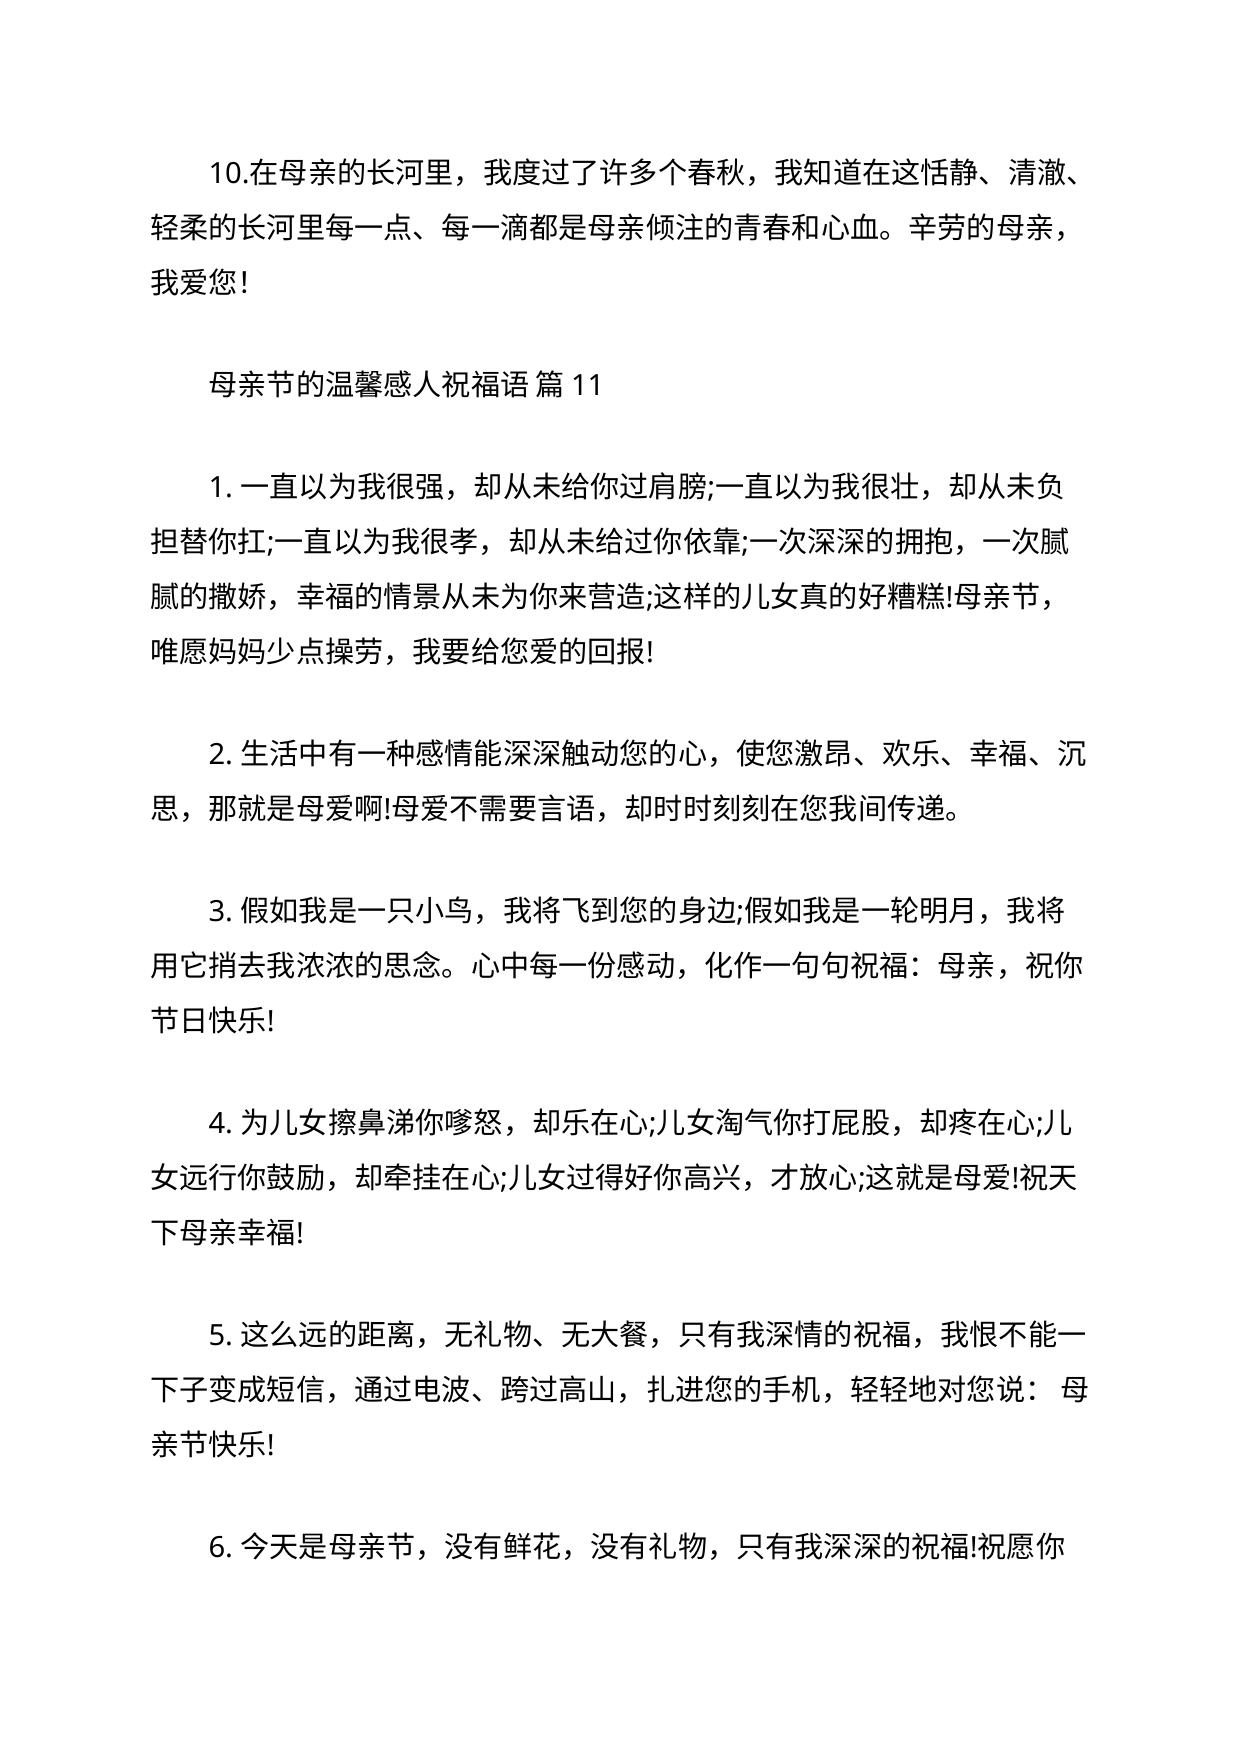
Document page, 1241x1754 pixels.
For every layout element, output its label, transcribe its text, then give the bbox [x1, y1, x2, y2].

text 2. 生活中有一种感情能深深触动您的心，使您激昂、欢乐、幸福、沉思，那就是母爱啊!母爱不需要言语，却时时刻刻在您我间传递。 [150, 731, 1090, 828]
text 5. 这么远的距离，无礼物、无大餐，只有我深情的祝福，我恨不能一下子变成短信，通过电波、跨过高山，扎进您的手机，轻轻地对您说： 母亲节快乐! [150, 1311, 1090, 1464]
text 母亲节的温馨感人祝福语 篇11 [150, 362, 1090, 404]
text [150, 1523, 1090, 1566]
text 4. 为儿女擦鼻涕你嗲怒，却乐在心;儿女淘气你打屁股，却疼在心;儿女远行你鼓励，却牵挂在心;儿女过得好你高兴，才放心;这就是母爱!祝天下母亲幸福! [150, 1099, 1090, 1252]
text 10.在母亲的长河里，我度过了许多个春秋，我知道在这恬静、清澈、轻柔的长河里每一点、每一滴都是母亲倾注的青春和心血。辛劳的母亲，我爱您！ [150, 150, 1090, 302]
text 1. 一直以为我很强，却从未给你过肩膀;一直以为我很壮，却从未负担替你扛;一直以为我很孝，却从未给过你依靠;一次深深的拥抱，一次腻腻的撒娇，幸福的情景从未为你来营造;这样的儿女真的好糟糕!母亲节，唯愿妈妈少点操劳，我要给您爱的回报! [150, 464, 1090, 671]
text 3. 假如我是一只小鸟，我将飞到您的身边;假如我是一轮明月，我将用它捎去我浓浓的思念。心中每一份感动，化作一句句祝福：母亲，祝你节日快乐! [150, 888, 1090, 1040]
